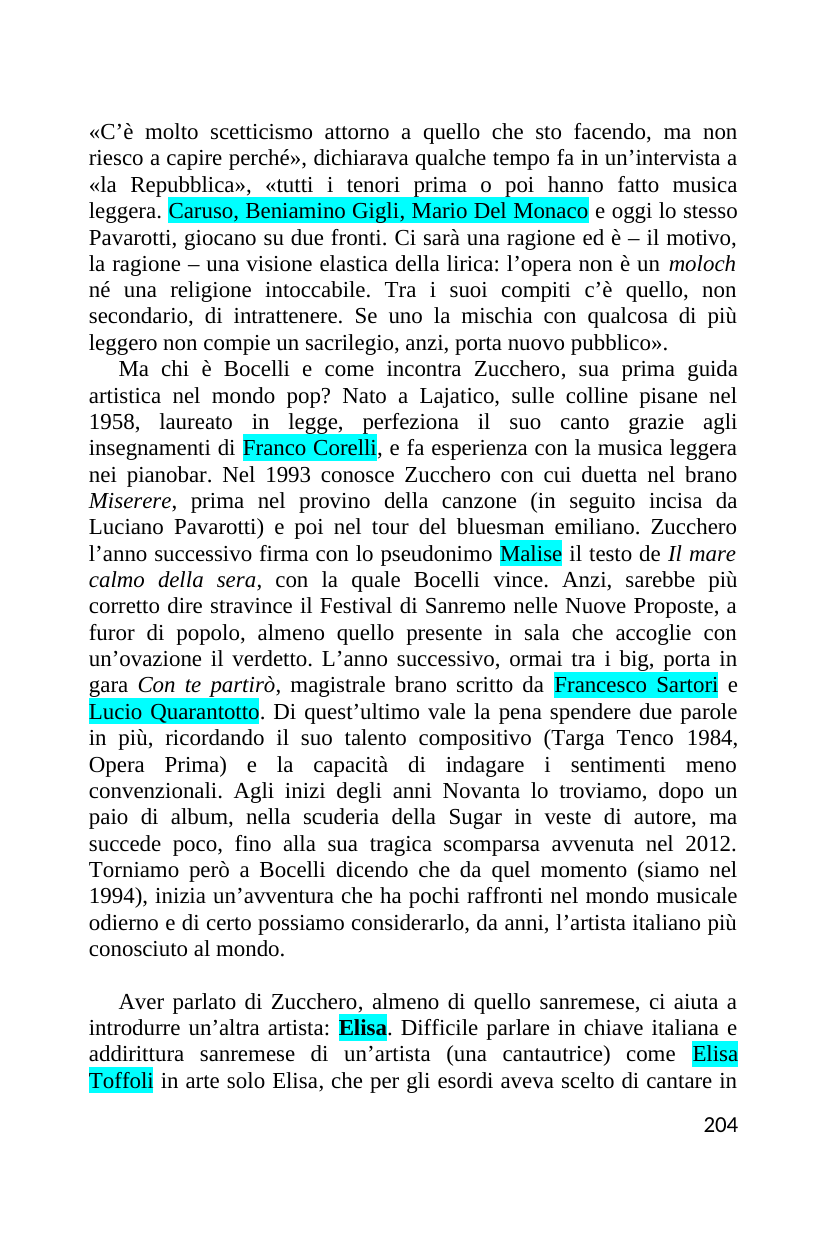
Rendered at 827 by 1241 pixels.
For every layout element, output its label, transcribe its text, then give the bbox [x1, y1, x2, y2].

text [89, 118, 738, 355]
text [89, 988, 738, 1093]
text Ma chi è Bocelli e come incontra Zucchero, sua prima guida artistica nel mondo pop? Nato a Lajatico, sulle colline pisane nel 1958, laureato in legge, perfeziona il suo canto grazie agli insegnamenti di Franco Corelli, e fa esperienza con la musica leggera nei pianobar. Nel 1993 conosce Zucchero con cui duetta nel brano Miserere, prima nel provino della canzone (in seguito incisa da Luciano Pavarotti) e poi nel tour del bluesman emiliano. Zucchero l’anno successivo firma con lo pseudonimo Malise il testo de Il mare calmo della sera, con la quale Bocelli vince. Anzi, sarebbe più corretto dire stravince il Festival di Sanremo nelle Nuove Proposte, a furor di popolo, almeno quello presente in sala che accoglie con un’ovazione il verdetto. L’anno successivo, ormai tra i big, porta in gara Con te partirò, magistrale brano scritto da Francesco Sartori e Lucio Quarantotto. Di quest’ultimo vale la pena spendere due parole in più, ricordando il suo talento compositivo (Targa Tenco 1984, Opera Prima) e la capacità di indagare i sentimenti meno convenzionali. Agli inizi degli anni Novanta lo troviamo, dopo un paio di album, nella scuderia della Sugar in veste di autore, ma succede poco, fino alla sua tragica scomparsa avvenuta nel 2012. Torniamo però a Bocelli dicendo che da quel momento (siamo nel 1994), inizia un’avventura che ha pochi raffronti nel mondo musicale odierno e di certo possiamo considerarlo, da anni, l’artista italiano più conosciuto al mondo. [89, 355, 738, 961]
